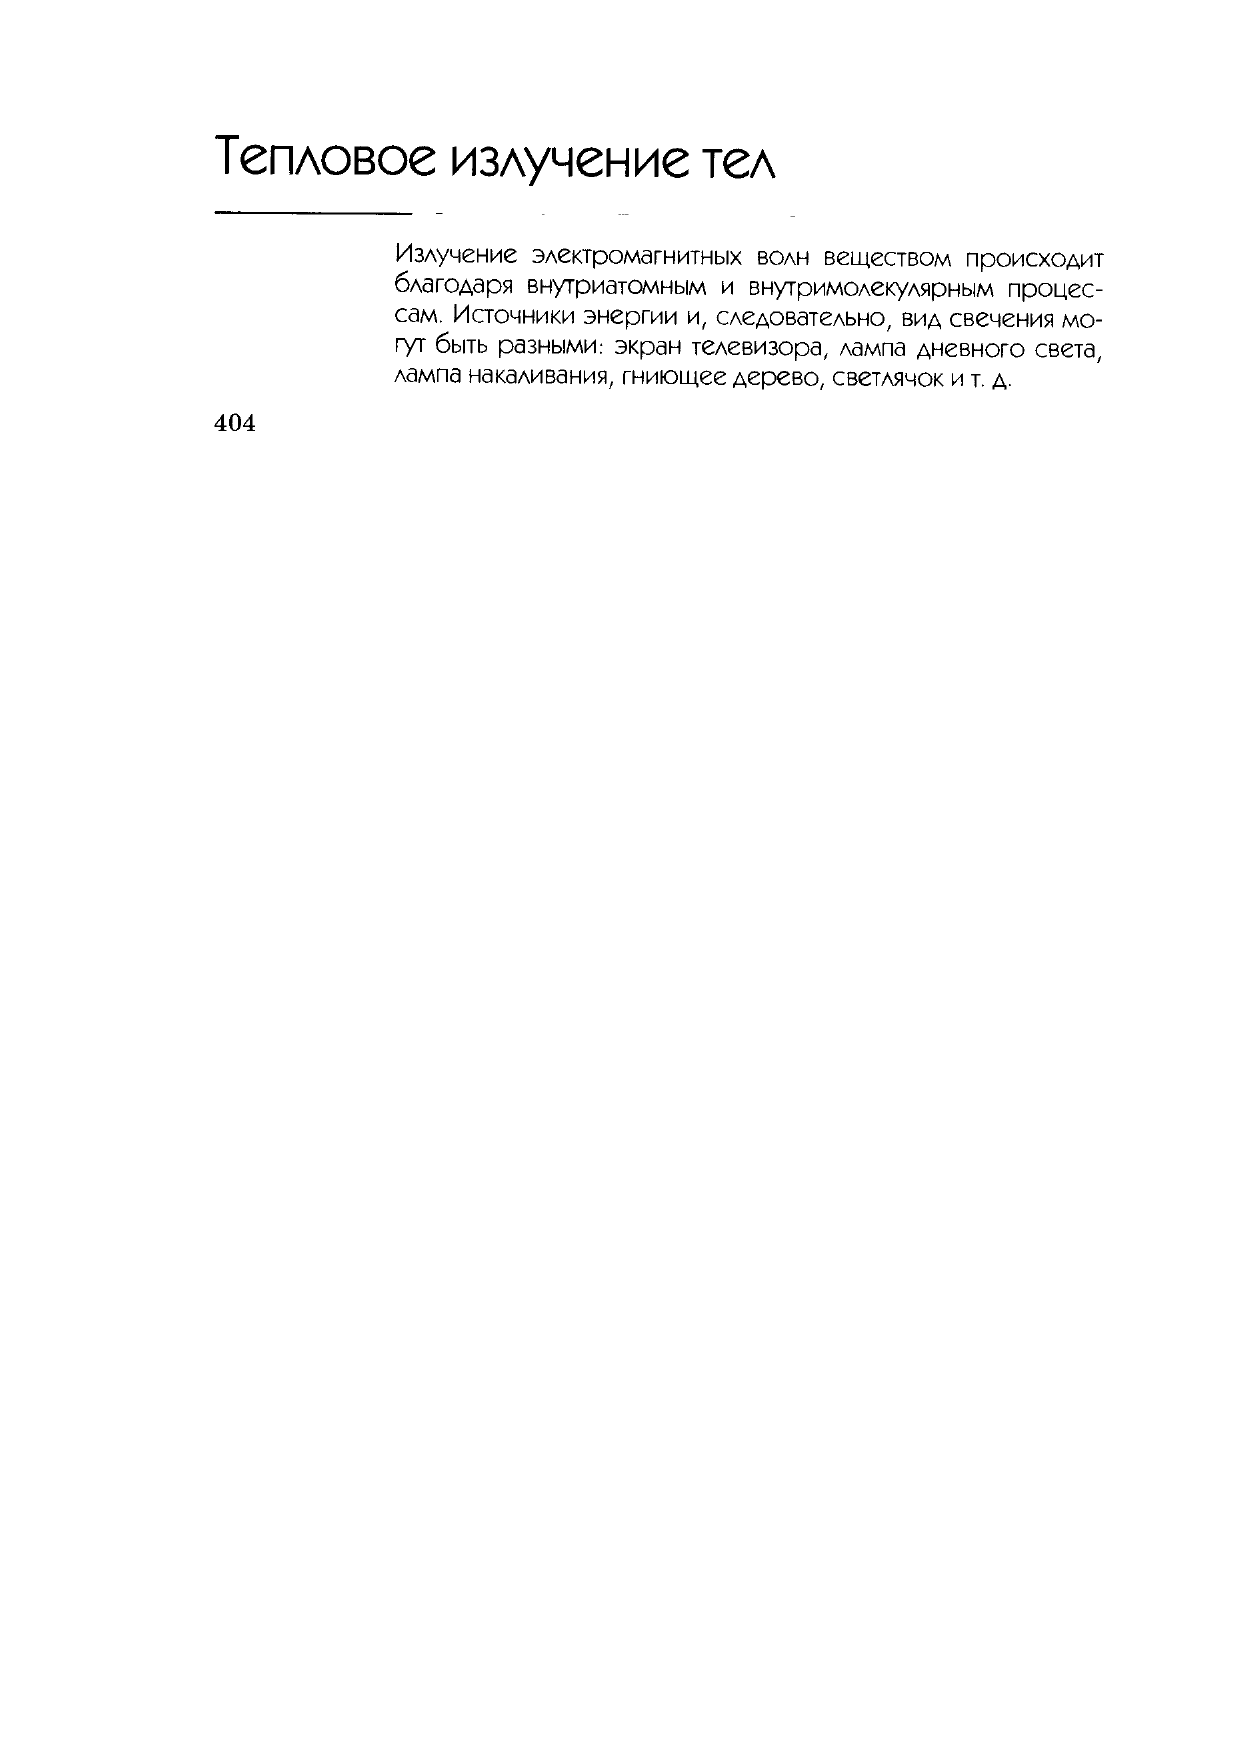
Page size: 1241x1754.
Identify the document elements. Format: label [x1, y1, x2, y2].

picture [177, 118, 1152, 442]
